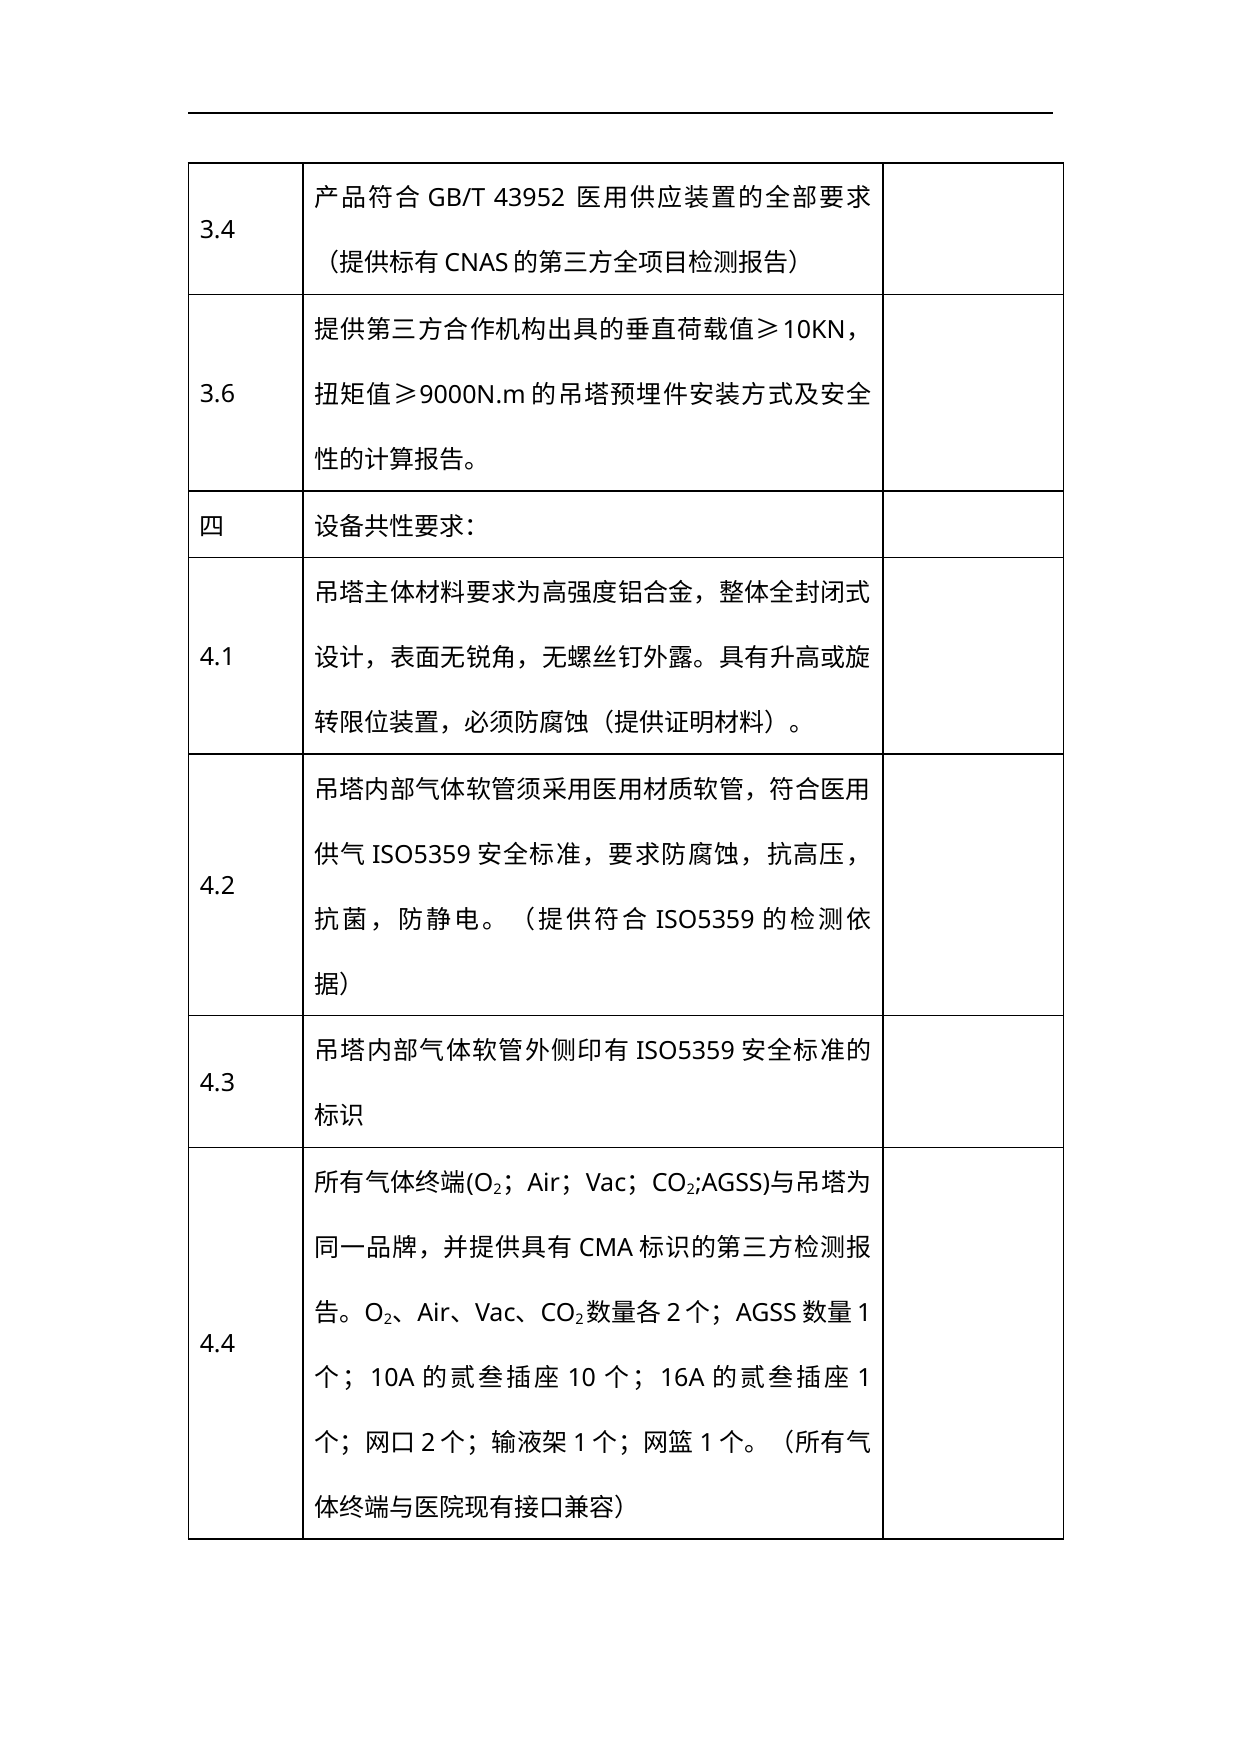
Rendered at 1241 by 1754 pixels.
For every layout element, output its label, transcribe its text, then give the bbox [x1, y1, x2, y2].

table_cell 4.3 [189, 1016, 302, 1146]
table_cell [884, 558, 1063, 753]
table_cell 4.1 [189, 558, 302, 753]
table_cell [884, 1148, 1063, 1538]
table_cell [884, 295, 1063, 490]
table_cell [884, 164, 1063, 293]
table_cell 3.6 [189, 295, 302, 490]
table_cell 提供第三方合作机构出具的垂直荷载值≥10KN，扭矩值≥9000N.m的吊塔预埋件安装方式及安全性的计算报告。 [304, 295, 882, 490]
table_cell [884, 1016, 1063, 1146]
table_cell [884, 492, 1063, 557]
table_cell 产品符合GB/T 43952 医用供应装置的全部要求（提供标有CNAS的第三方全项目检测报告） [304, 164, 882, 293]
table_cell [884, 755, 1063, 1015]
table_cell 吊塔内部气体软管须采用医用材质软管，符合医用供气ISO5359安全标准，要求防腐蚀，抗高压，抗菌，防静电。（提供符合ISO5359的检测依据） [304, 755, 882, 1015]
table_cell 4.4 [189, 1148, 302, 1538]
table_cell 所有气体终端(O2；Air；Vac；CO2;AGSS)与吊塔为同一品牌，并提供具有CMA标识的第三方检测报告。O2、Air、Vac、CO2数量各2个；AGSS数量1个；10A的贰叁插座10个；16A的贰叁插座1个；网口2个；输液架1个；网篮1个。（所有气体终端与医院现有接口兼容） [304, 1148, 882, 1538]
table_cell 4.2 [189, 755, 302, 1015]
table_cell 3.4 [189, 164, 302, 293]
table_cell 设备共性要求： [304, 492, 882, 557]
table_cell 四 [189, 492, 302, 557]
table_cell 吊塔内部气体软管外侧印有ISO5359安全标准的标识 [304, 1016, 882, 1146]
table_cell 吊塔主体材料要求为高强度铝合金，整体全封闭式设计，表面无锐角，无螺丝钉外露。具有升高或旋转限位装置，必须防腐蚀（提供证明材料）。 [304, 558, 882, 753]
